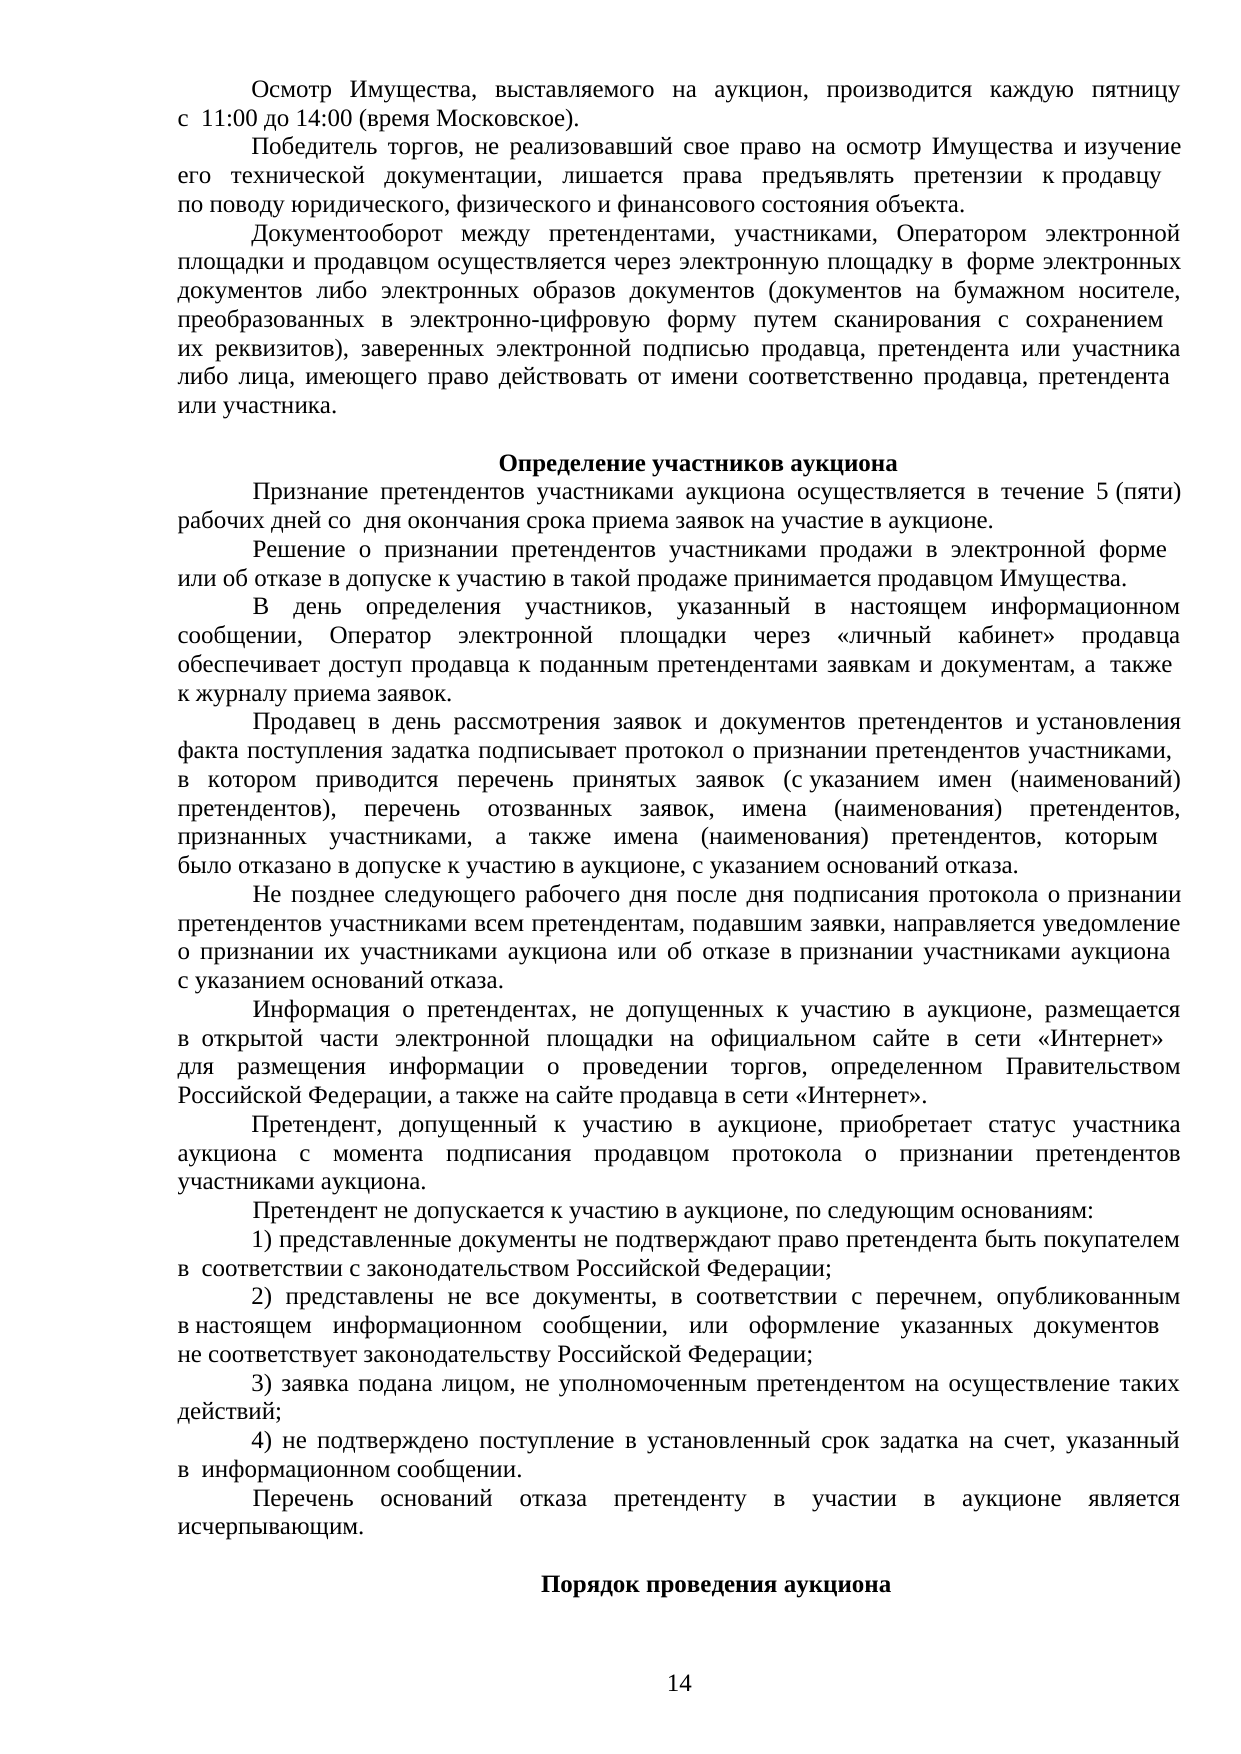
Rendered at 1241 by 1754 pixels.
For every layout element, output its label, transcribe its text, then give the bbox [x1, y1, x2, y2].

text Порядок проведения аукциона [177, 1569, 1181, 1598]
text Продавец в день рассмотрения заявок и документов претендентов и установления факта поступления задатка подписывает протокол о признании претендентов участниками, в котором приводится перечень принятых заявок (с указанием имен (наименований) претендентов), перечень отозванных заявок, имена (наименования) претендентов, признанных участниками, а также имена (наименования) претендентов, которым было отказано в допуске к участию в аукционе, с указанием оснований отказа. [177, 706, 1181, 879]
text Признание претендентов участниками аукциона осуществляется в течение 5 (пяти) рабочих дней со дня окончания срока приема заявок на участие в аукционе. [177, 476, 1181, 534]
text 1) представленные документы не подтверждают право претендента быть покупателем в соответствии с законодательством Российской Федерации; [177, 1224, 1181, 1281]
text Претендент не допускается к участию в аукционе, по следующим основаниям: [177, 1195, 1181, 1224]
text Документооборот между претендентами, участниками, Оператором электронной площадки и продавцом осуществляется через электронную площадку в форме электронных документов либо электронных образов документов (документов на бумажном носителе, преобразованных в электронно-цифровую форму путем сканирования с сохранением их реквизитов), заверенных электронной подписью продавца, претендента или участника либо лица, имеющего право действовать от имени соответственно продавца, претендента или участника. [177, 218, 1181, 419]
text Осмотр Имущества, выставляемого на аукцион, производится каждую пятницу с 11:00 до 14:00 (время Московское). [177, 74, 1181, 131]
text Информация о претендентах, не допущенных к участию в аукционе, размещается в открытой части электронной площадки на официальном сайте в сети «Интернет» для размещения информации о проведении торгов, определенном Правительством Российской Федерации, а также на сайте продавца в сети «Интернет». [177, 994, 1181, 1109]
text Определение участников аукциона [215, 448, 1181, 476]
text В день определения участников, указанный в настоящем информационном сообщении, Оператор электронной площадки через «личный кабинет» продавца обеспечивает доступ продавца к поданным претендентами заявкам и документам, а также к журналу приема заявок. [177, 591, 1181, 706]
text 4) не подтверждено поступление в установленный срок задатка на счет, указанный в информационном сообщении. [177, 1425, 1181, 1483]
text 2) представлены не все документы, в соответствии с перечнем, опубликованным в настоящем информационном сообщении, или оформление указанных документов не соответствует законодательству Российской Федерации; [177, 1281, 1181, 1368]
text Перечень оснований отказа претенденту в участии в аукционе является исчерпывающим. [177, 1483, 1181, 1540]
text Решение о признании претендентов участниками продажи в электронной форме или об отказе в допуске к участию в такой продаже принимается продавцом Имущества. [177, 534, 1181, 591]
text Не позднее следующего рабочего дня после дня подписания протокола о признании претендентов участниками всем претендентам, подавшим заявки, направляется уведомление о признании их участниками аукциона или об отказе в признании участниками аукциона с указанием оснований отказа. [177, 879, 1181, 994]
text 3) заявка подана лицом, не уполномоченным претендентом на осуществление таких действий; [177, 1368, 1181, 1425]
text Претендент, допущенный к участию в аукционе, приобретает статус участника аукциона с момента подписания продавцом протокола о признании претендентов участниками аукциона. [177, 1109, 1181, 1195]
text Победитель торгов, не реализовавший свое право на осмотр Имущества и изучение его технической документации, лишается права предъявлять претензии к продавцу по поводу юридического, физического и финансового состояния объекта. [177, 131, 1181, 218]
